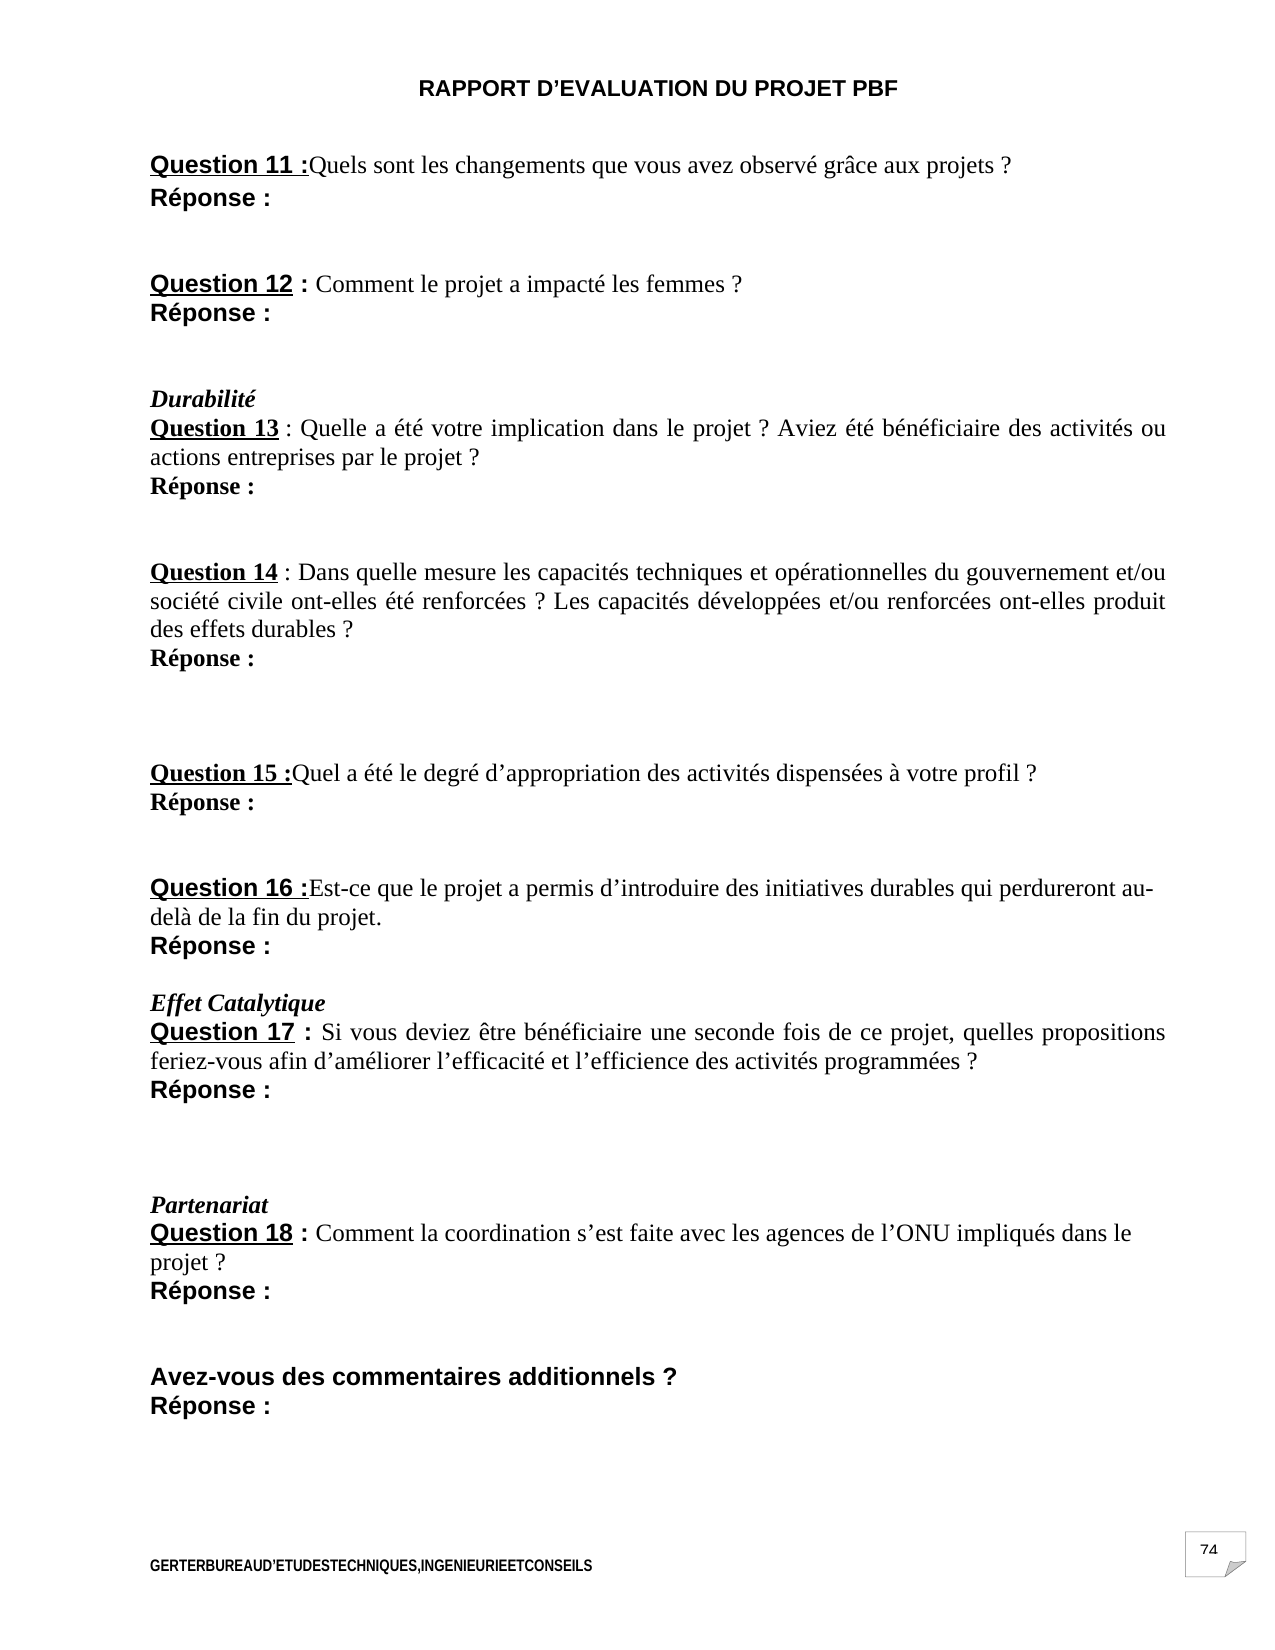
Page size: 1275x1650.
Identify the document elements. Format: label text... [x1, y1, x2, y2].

text Question 17 : Si vous deviez être bénéficiaire une seconde fois de ce projet, quelles propositions feriez-vous afin d’améliorer l’efficacité et l’efficience des activités programmées ? [150, 1017, 1167, 1075]
text Durabilité [150, 384, 1167, 413]
text Question 12 : Comment le projet a impacté les femmes ? [150, 269, 1167, 298]
text Réponse : [150, 298, 1167, 327]
text Partenariat [150, 1190, 1167, 1218]
text Question 11 :Quels sont les changements que vous avez observé grâce aux projets ? [150, 150, 1167, 179]
text Réponse : [150, 931, 1167, 959]
text Avez-vous des commentaires additionnels ? [150, 1362, 1167, 1391]
text Question 14 : Dans quelle mesure les capacités techniques et opérationnelles du gouvernement et/ou société civile ont-elles été renforcées ? Les capacités développées et/ou renforcées ont-elles produit des effets durables ? [150, 557, 1167, 643]
text Réponse : [150, 1276, 1167, 1305]
text Réponse : [150, 1391, 1167, 1420]
text Réponse : [150, 643, 1167, 672]
text Réponse : [150, 183, 1167, 212]
text Réponse : [150, 1075, 1167, 1103]
text Question 16 :Est-ce que le projet a permis d’introduire des initiatives durables qui perdureront au-delà de la fin du projet. [150, 873, 1167, 931]
text Réponse : [150, 471, 1167, 499]
text Question 15 :Quel a été le degré d’appropriation des activités dispensées à votre profil ? [150, 758, 1167, 787]
text Réponse : [150, 787, 1167, 816]
text Question 18 : Comment la coordination s’est faite avec les agences de l’ONU impliqués dans le projet ? [150, 1218, 1167, 1276]
text Question 13 : Quelle a été votre implication dans le projet ? Aviez été bénéficiaire des activités ou actions entreprises par le projet ? [150, 413, 1167, 471]
text Effet Catalytique [150, 988, 1167, 1017]
